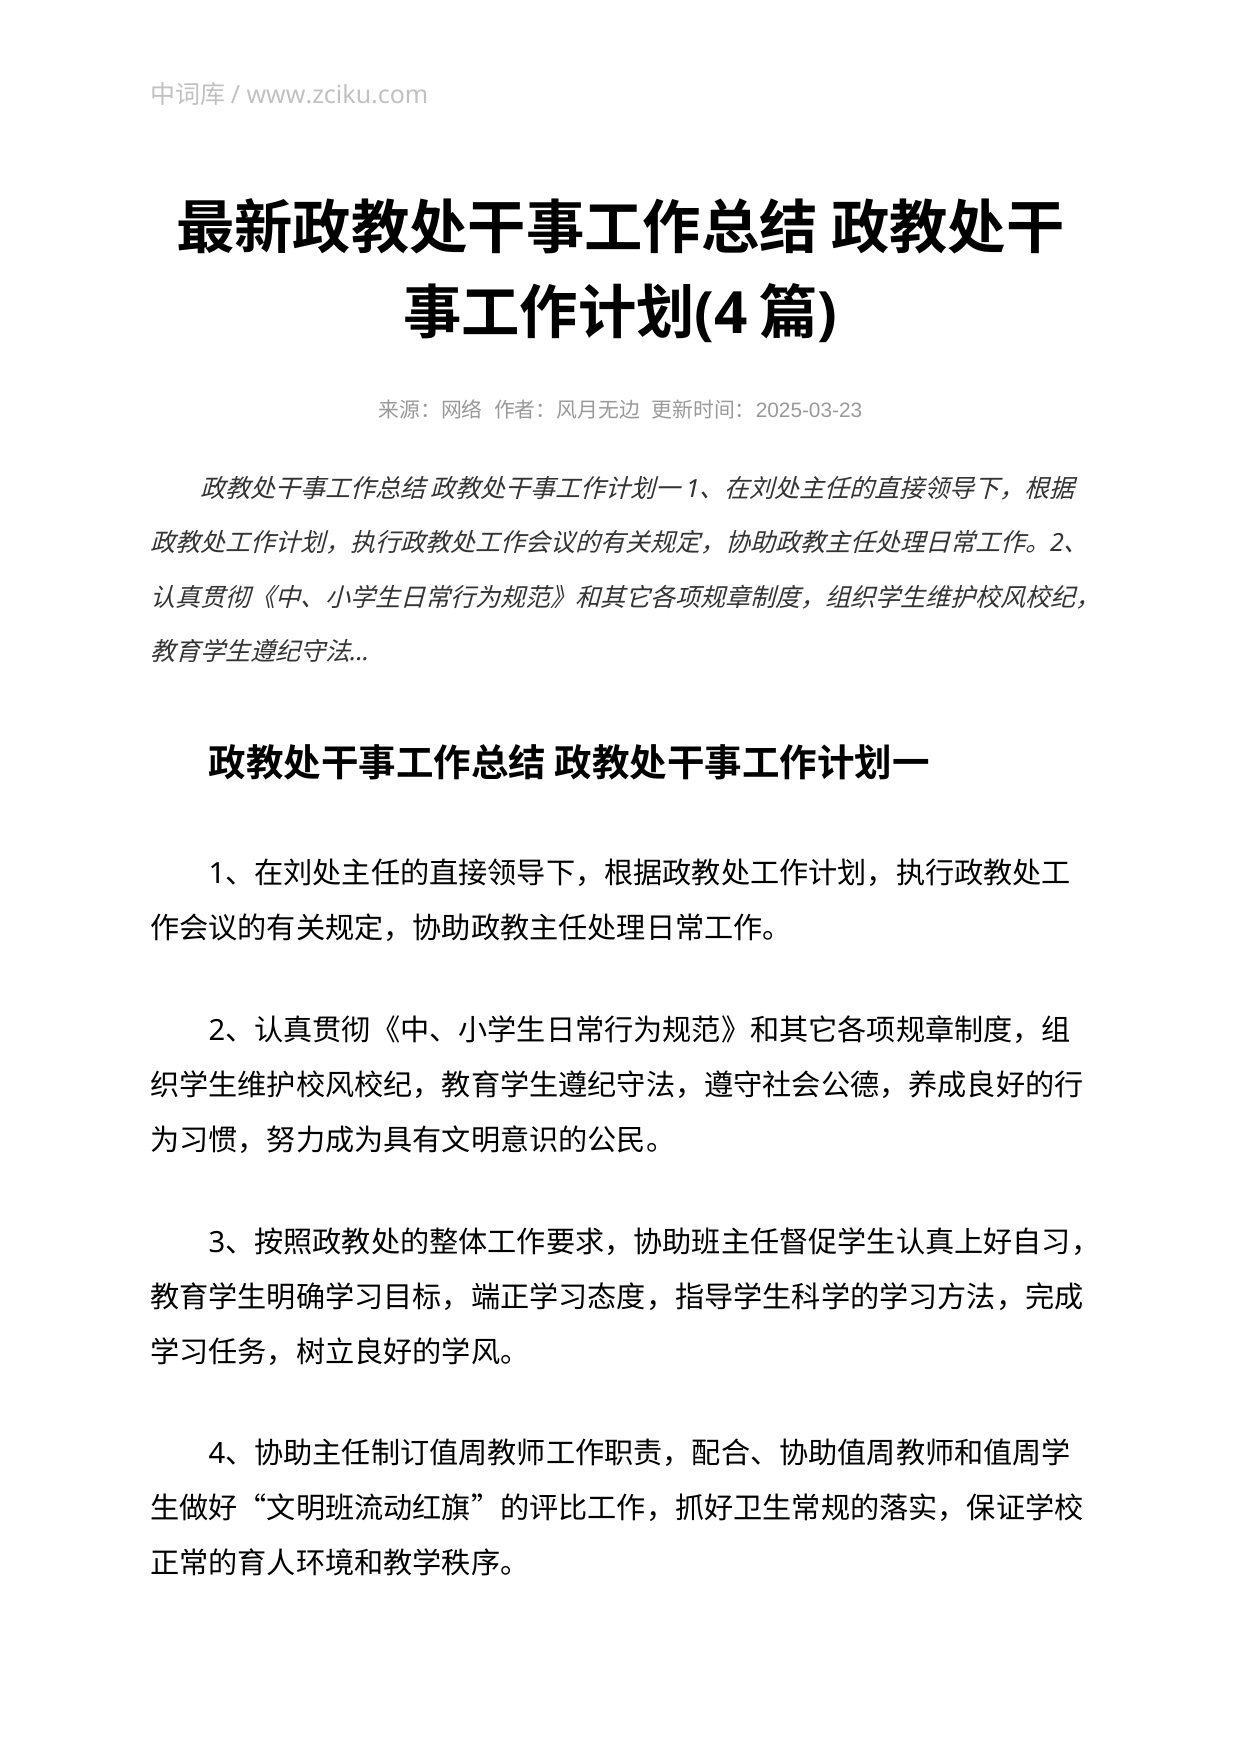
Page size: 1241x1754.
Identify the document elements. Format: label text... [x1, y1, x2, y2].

text 政教处干事工作总结 政教处干事工作计划一1、在刘处主任的直接领导下，根据政教处工作计划，执行政教处工作会议的有关规定，协助政教主任处理日常工作。2、认真贯彻《中、小学生日常行为规范》和其它各项规章制度，组织学生维护校风校纪，教育学生遵纪守法... [150, 468, 1090, 668]
subtitle 最新政教处干事工作总结 政教处干事工作计划(4篇) [150, 181, 1090, 351]
text 1、在刘处主任的直接领导下，根据政教处工作计划，执行政教处工作会议的有关规定，协助政教主任处理日常工作。 [150, 850, 1090, 947]
text 政教处干事工作总结 政教处干事工作计划一 [150, 733, 1090, 787]
text 来源：网络 作者：风月无边 更新时间：2025-03-23 [150, 397, 1090, 421]
text 2、认真贯彻《中、小学生日常行为规范》和其它各项规章制度，组织学生维护校风校纪，教育学生遵纪守法，遵守社会公德，养成良好的行为习惯，努力成为具有文明意识的公民。 [150, 1007, 1090, 1159]
text 3、按照政教处的整体工作要求，协助班主任督促学生认真上好自习，教育学生明确学习目标，端正学习态度，指导学生科学的学习方法，完成学习任务，树立良好的学风。 [150, 1218, 1090, 1371]
text 4、协助主任制订值周教师工作职责，配合、协助值周教师和值周学生做好“文明班流动红旗”的评比工作，抓好卫生常规的落实，保证学校正常的育人环境和教学秩序。 [150, 1430, 1090, 1582]
